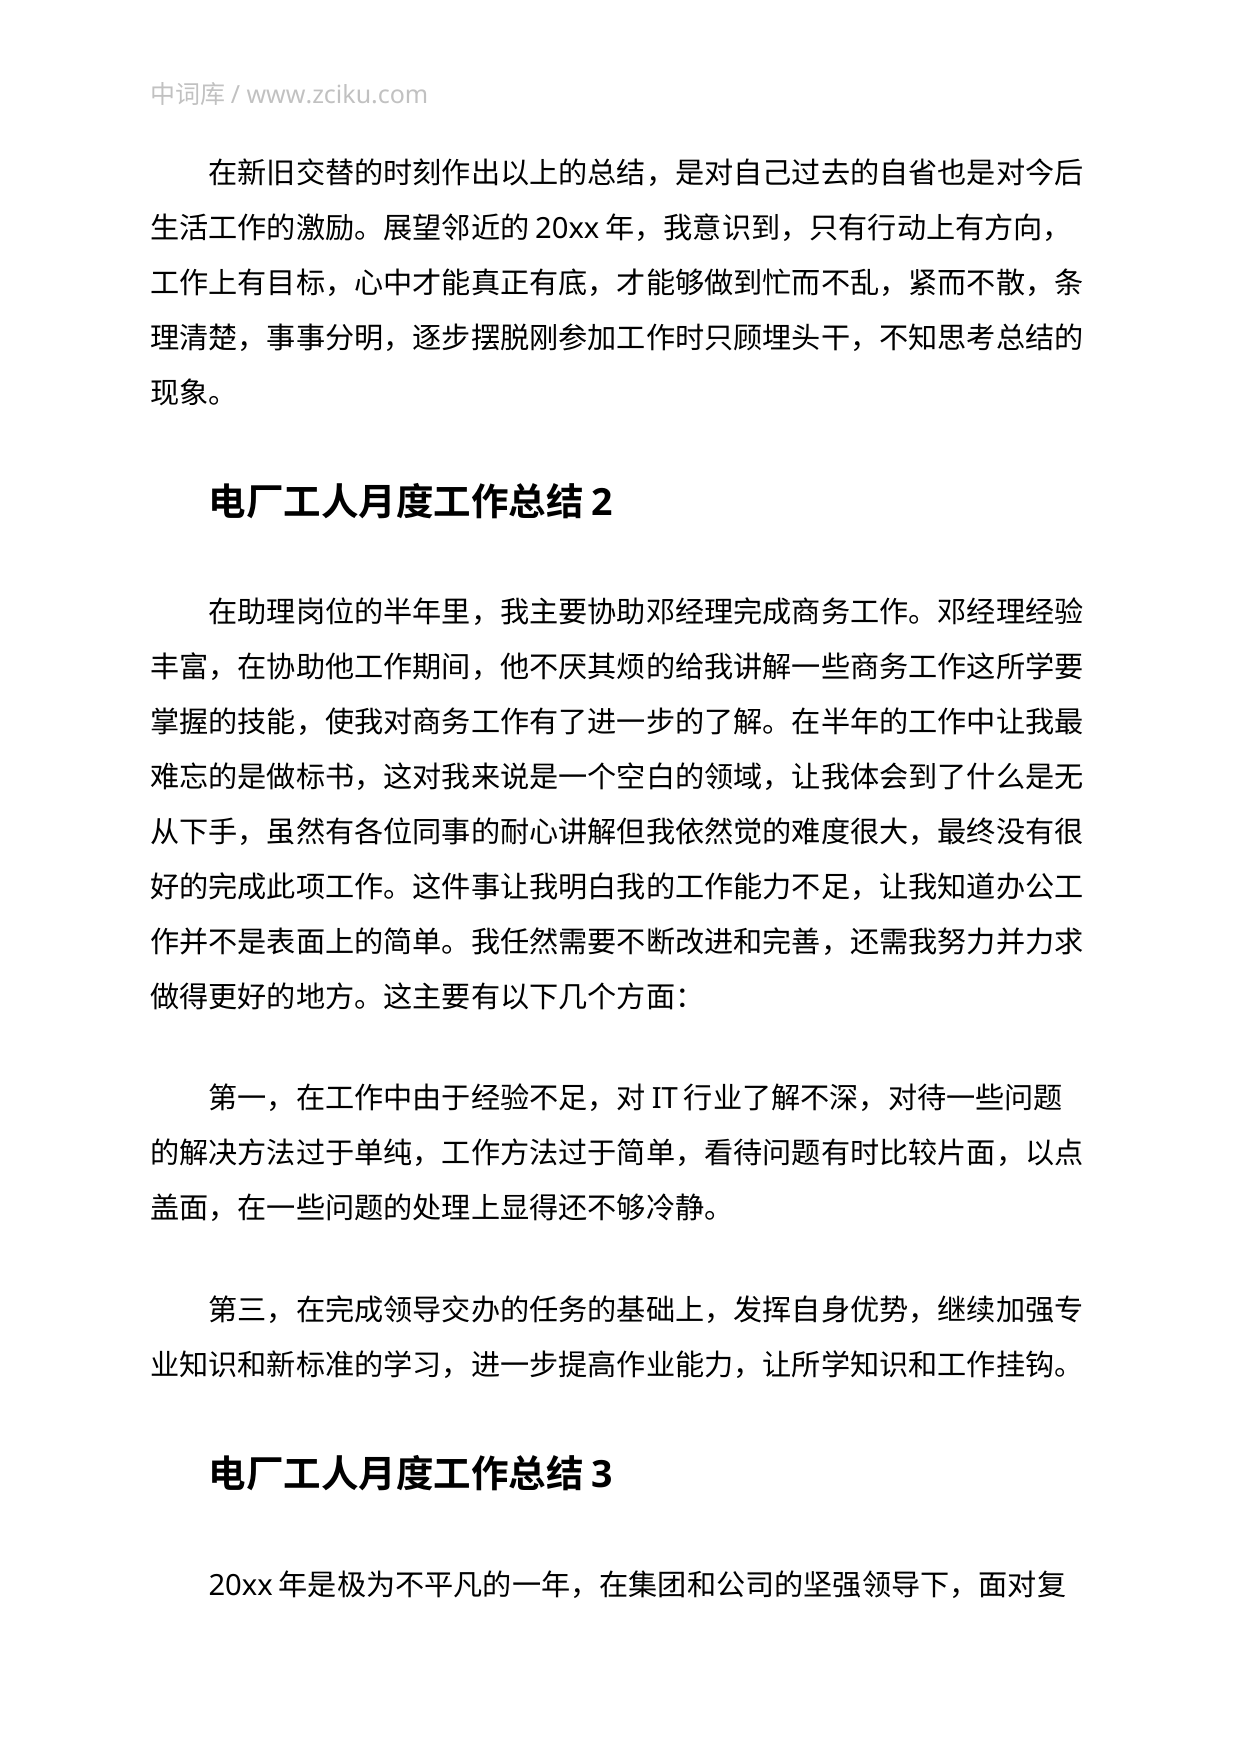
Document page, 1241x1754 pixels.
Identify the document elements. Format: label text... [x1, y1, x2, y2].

text 电厂工人月度工作总结2 [150, 471, 1090, 526]
text 在助理岗位的半年里，我主要协助邓经理完成商务工作。邓经理经验丰富，在协助他工作期间，他不厌其烦的给我讲解一些商务工作这所学要掌握的技能，使我对商务工作有了进一步的了解。在半年的工作中让我最难忘的是做标书，这对我来说是一个空白的领域，让我体会到了什么是无从下手，虽然有各位同事的耐心讲解但我依然觉的难度很大，最终没有很好的完成此项工作。这件事让我明白我的工作能力不足，让我知道办公工作并不是表面上的简单。我任然需要不断改进和完善，还需我努力并力求做得更好的地方。这主要有以下几个方面： [150, 589, 1090, 1016]
text 第一，在工作中由于经验不足，对IT行业了解不深，对待一些问题的解决方法过于单纯，工作方法过于简单，看待问题有时比较片面，以点盖面，在一些问题的处理上显得还不够冷静。 [150, 1075, 1090, 1227]
text 电厂工人月度工作总结3 [150, 1443, 1090, 1498]
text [150, 1561, 1090, 1603]
text 在新旧交替的时刻作出以上的总结，是对自己过去的自省也是对今后生活工作的激励。展望邻近的20xx年，我意识到，只有行动上有方向，工作上有目标，心中才能真正有底，才能够做到忙而不乱，紧而不散，条理清楚，事事分明，逐步摆脱刚参加工作时只顾埋头干，不知思考总结的现象。 [150, 150, 1090, 412]
text 第三，在完成领导交办的任务的基础上，发挥自身优势，继续加强专业知识和新标准的学习，进一步提高作业能力，让所学知识和工作挂钩。 [150, 1287, 1090, 1384]
